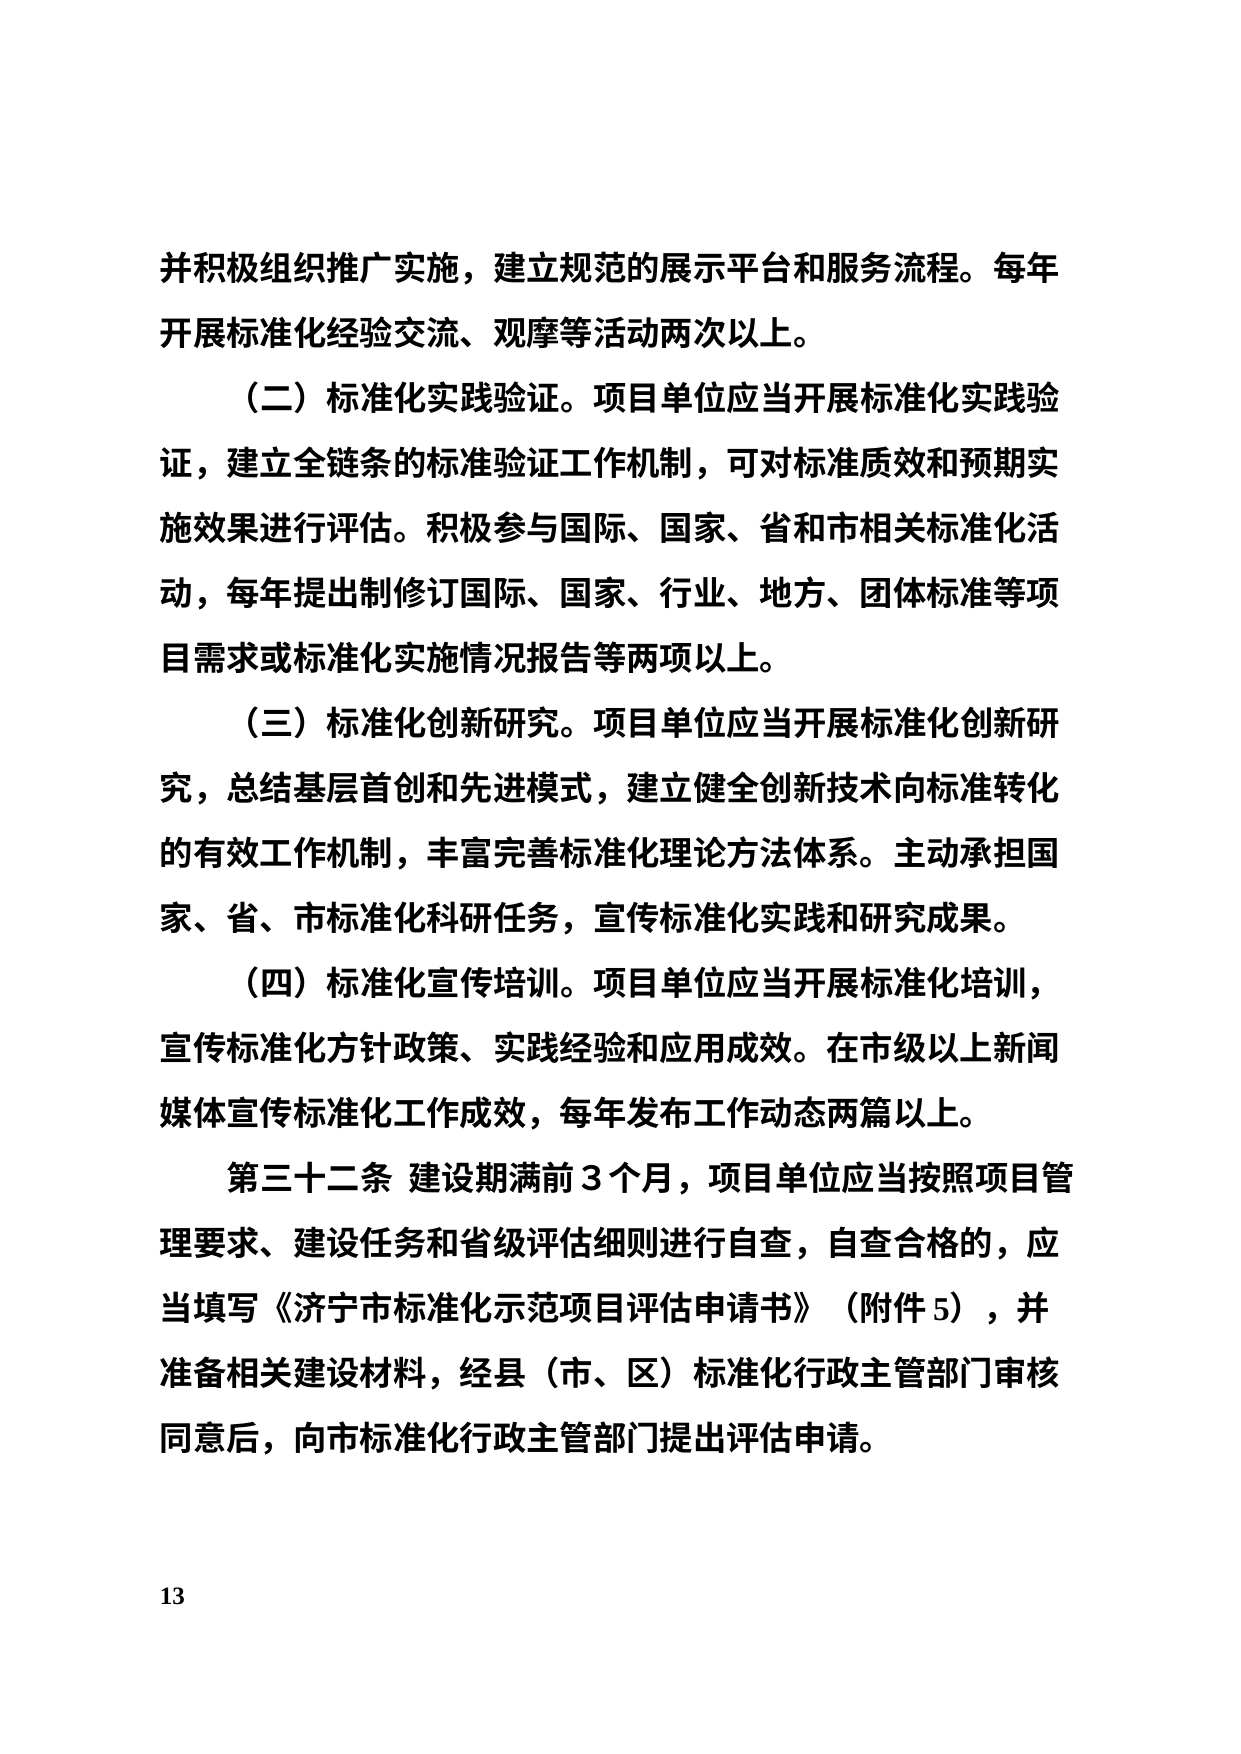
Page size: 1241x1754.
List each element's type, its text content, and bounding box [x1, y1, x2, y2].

text 第三十二条 建设期满前３个月，项目单位应当按照项目管理要求、建设任务和省级评估细则进行自查，自查合格的，应当填写《济宁市标准化示范项目评估申请书》（附件5），并准备相关建设材料，经县（市、区）标准化行政主管部门审核同意后，向市标准化行政主管部门提出评估申请。 [159, 1143, 1081, 1468]
text （四）标准化宣传培训。项目单位应当开展标准化培训，宣传标准化方针政策、实践经验和应用成效。在市级以上新闻媒体宣传标准化工作成效，每年发布工作动态两篇以上。 [159, 948, 1081, 1143]
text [159, 233, 1081, 363]
text （三）标准化创新研究。项目单位应当开展标准化创新研究，总结基层首创和先进模式，建立健全创新技术向标准转化的有效工作机制，丰富完善标准化理论方法体系。主动承担国家、省、市标准化科研任务，宣传标准化实践和研究成果。 [159, 688, 1081, 948]
text （二）标准化实践验证。项目单位应当开展标准化实践验证，建立全链条的标准验证工作机制，可对标准质效和预期实施效果进行评估。积极参与国际、国家、省和市相关标准化活动，每年提出制修订国际、国家、行业、地方、团体标准等项目需求或标准化实施情况报告等两项以上。 [159, 363, 1081, 688]
